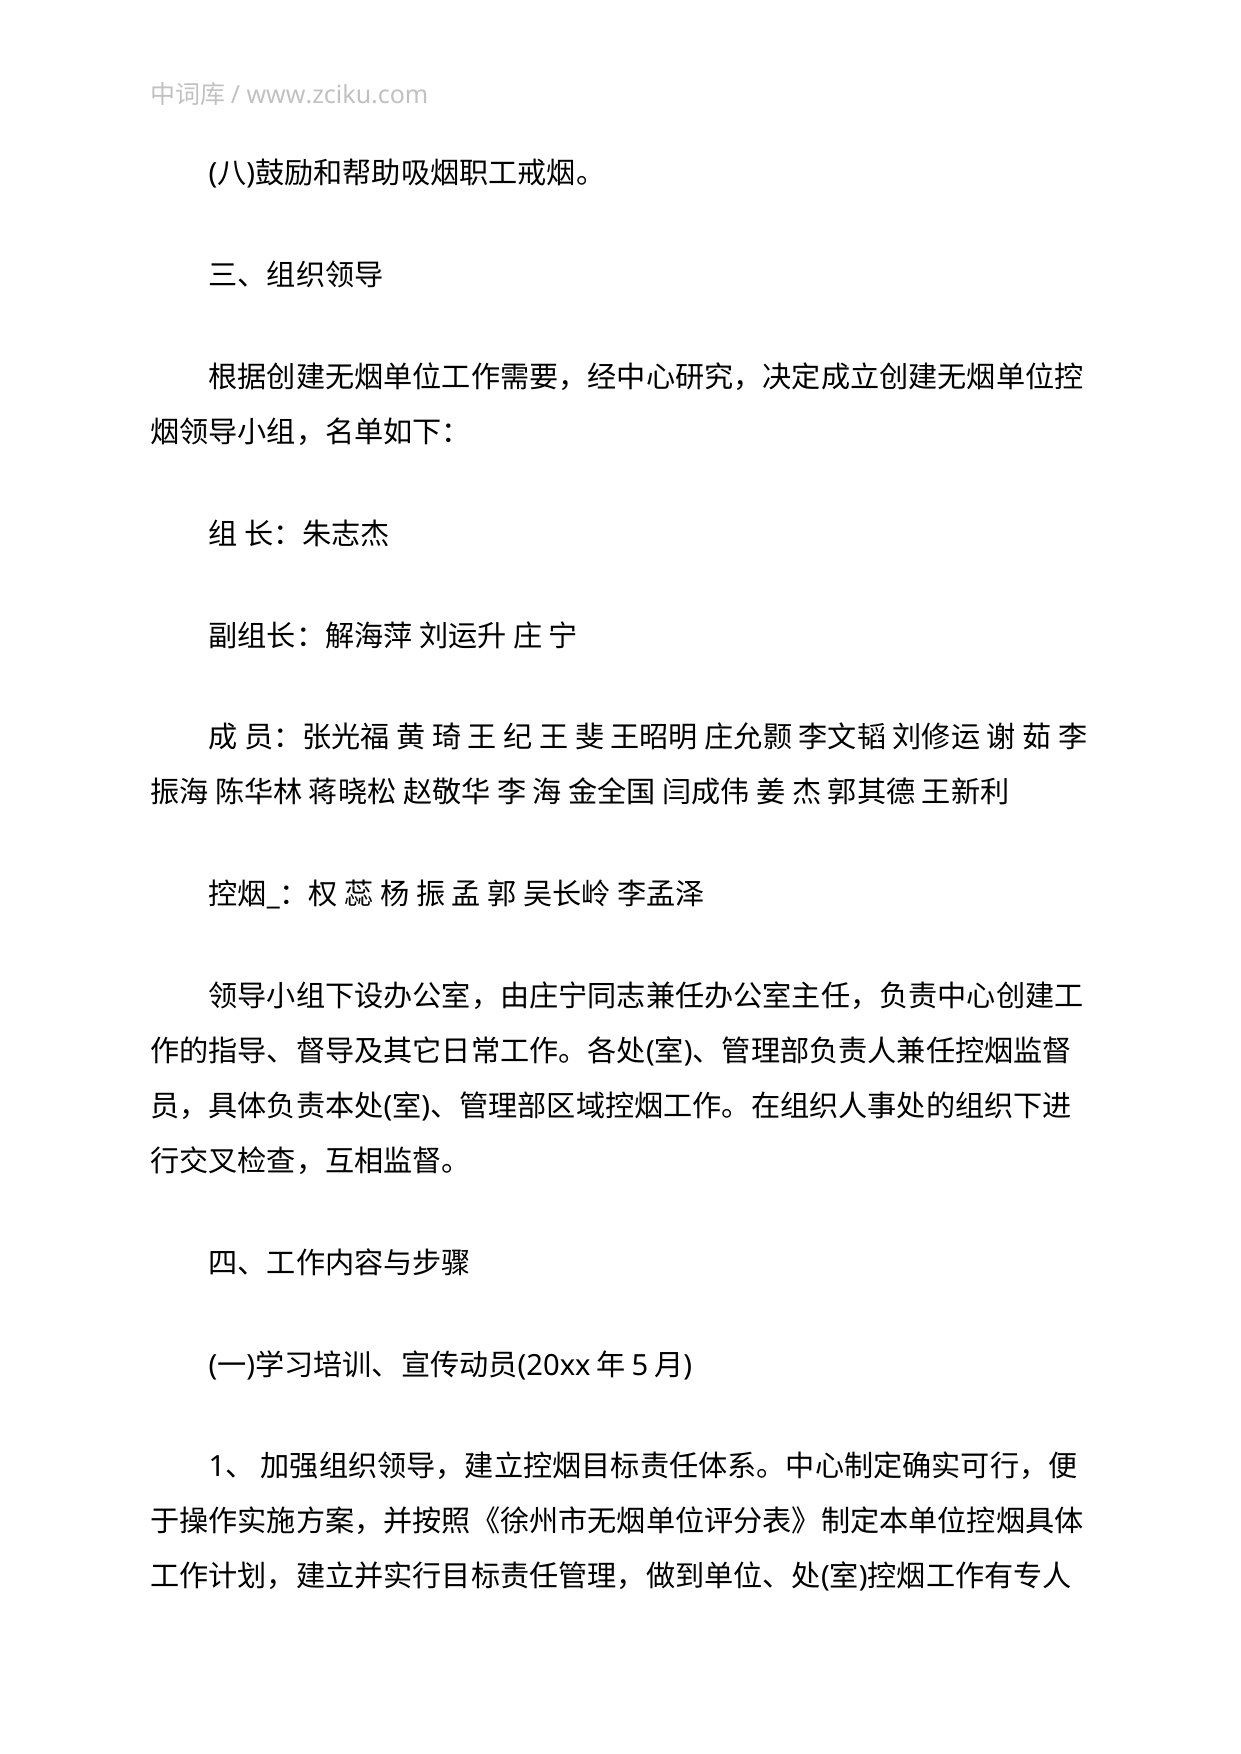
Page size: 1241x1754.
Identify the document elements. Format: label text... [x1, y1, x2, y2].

text (一)学习培训、宣传动员(20xx年5月) [150, 1341, 1090, 1383]
text 三、组织领导 [150, 252, 1090, 294]
text 领导小组下设办公室，由庄宁同志兼任办公室主任，负责中心创建工作的指导、督导及其它日常工作。各处(室)、管理部负责人兼任控烟监督员，具体负责本处(室)、管理部区域控烟工作。在组织人事处的组织下进行交叉检查，互相监督。 [150, 973, 1090, 1180]
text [150, 1443, 1090, 1595]
text 组 长：朱志杰 [150, 510, 1090, 553]
text 根据创建无烟单位工作需要，经中心研究，决定成立创建无烟单位控烟领导小组，名单如下： [150, 354, 1090, 451]
text 副组长：解海萍 刘运升 庄 宁 [150, 612, 1090, 654]
text 成 员：张光福 黄 琦 王 纪 王 斐 王昭明 庄允颢 李文韬 刘修运 谢 茹 李振海 陈华林 蒋晓松 赵敬华 李 海 金全国 闫成伟 姜 杰 郭其德 王新利 [150, 714, 1090, 811]
text (八)鼓励和帮助吸烟职工戒烟。 [150, 150, 1090, 192]
text 控烟_：权 蕊 杨 振 孟 郭 吴长岭 李孟泽 [150, 871, 1090, 913]
text 四、工作内容与步骤 [150, 1239, 1090, 1282]
